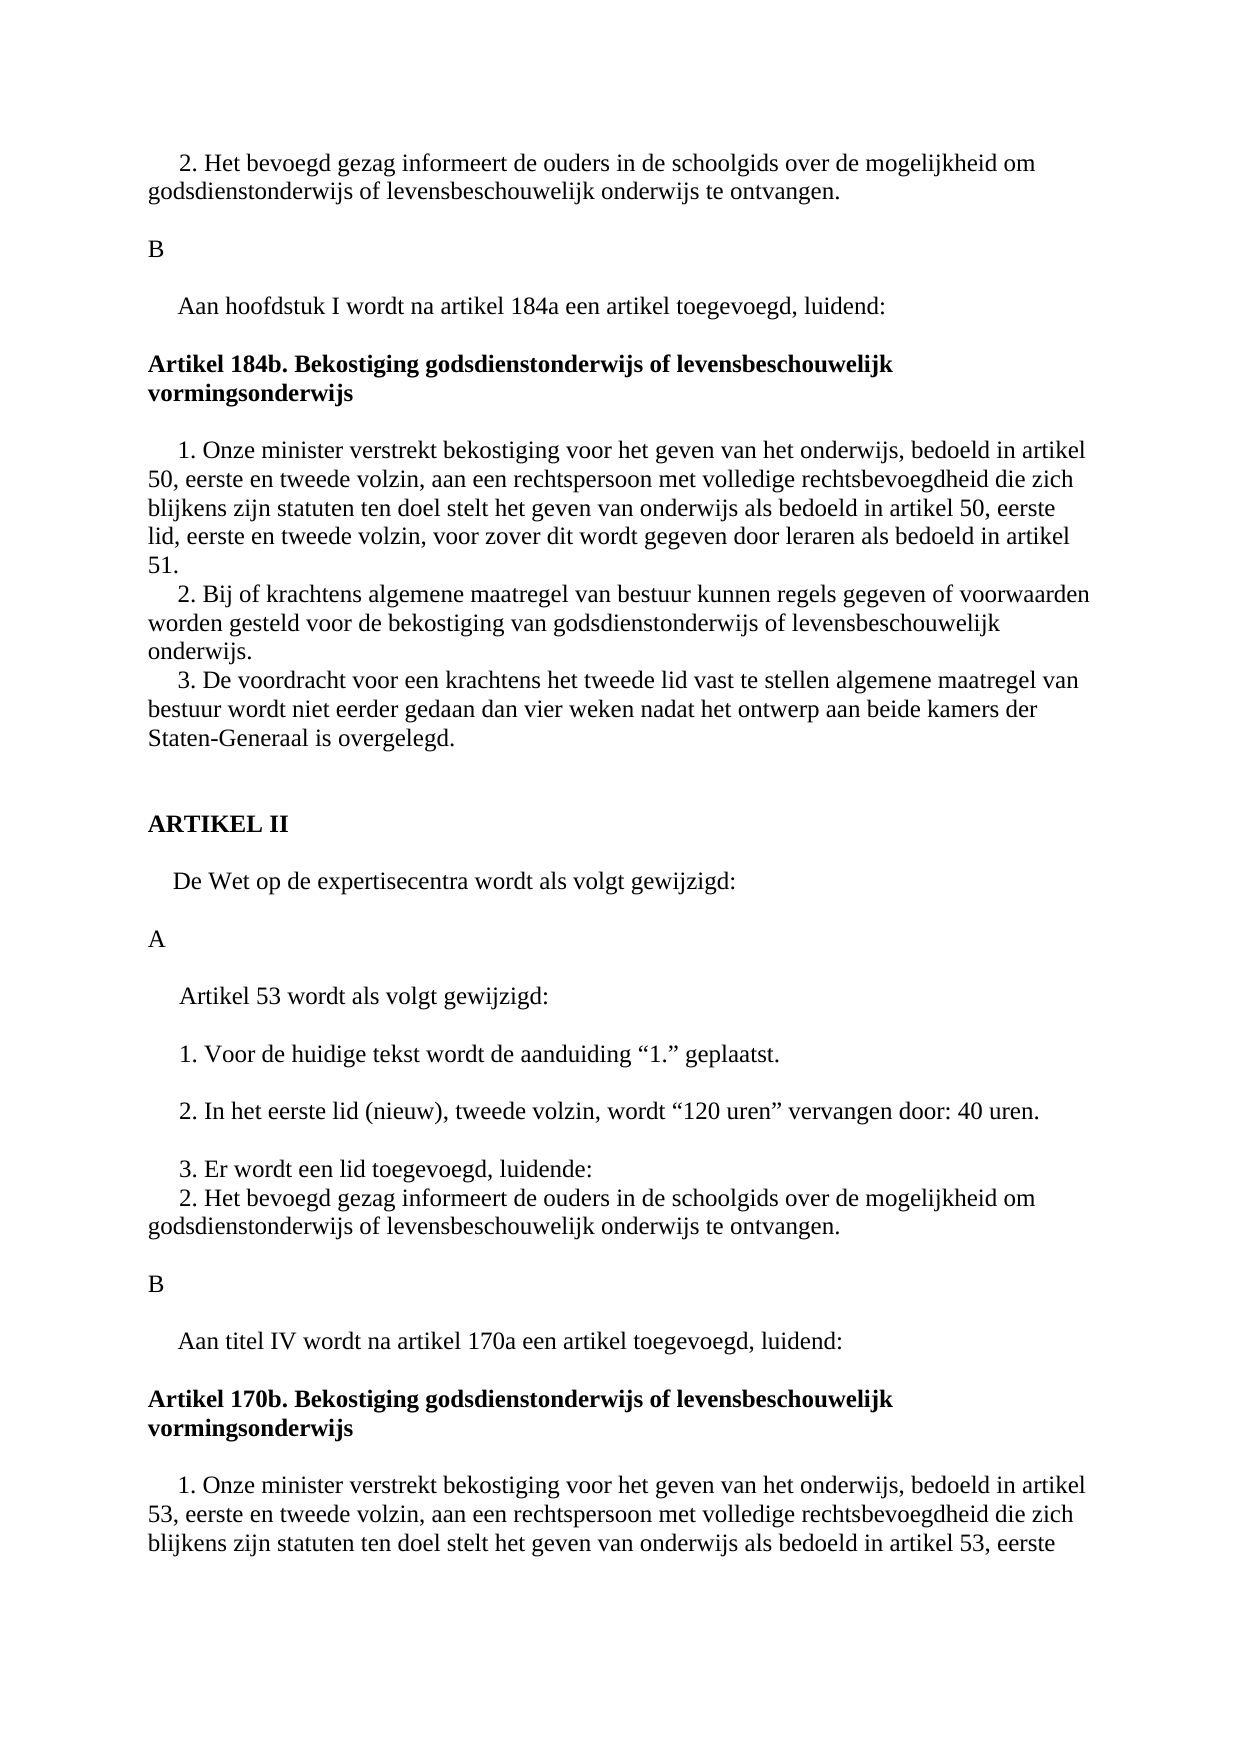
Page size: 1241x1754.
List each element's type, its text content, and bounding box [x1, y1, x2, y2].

text A [148, 924, 1093, 953]
text 3. De voordracht voor een krachtens het tweede lid vast te stellen algemene maatregel van bestuur wordt niet eerder gedaan dan vier weken nadat het ontwerp aan beide kamers der Staten-Generaal is overgelegd. [148, 665, 1093, 751]
text De Wet op de expertisecentra wordt als volgt gewijzigd: [148, 866, 1093, 895]
text 1. Voor de huidige tekst wordt de aanduiding “1.” geplaatst. [148, 1039, 1093, 1068]
text ARTIKEL II [148, 809, 1093, 838]
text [148, 1470, 1093, 1556]
text 2. In het eerste lid (nieuw), tweede volzin, wordt “120 uren” vervangen door: 40 uren. [148, 1096, 1093, 1125]
text Artikel 184b. Bekostiging godsdienstonderwijs of levensbeschouwelijk vormingsonderwijs [148, 349, 1093, 406]
text Aan titel IV wordt na artikel 170a een artikel toegevoegd, luidend: [148, 1326, 1093, 1355]
text 2. Bij of krachtens algemene maatregel van bestuur kunnen regels gegeven of voorwaarden worden gesteld voor de bekostiging van godsdienstonderwijs of levensbeschouwelijk onderwijs. [148, 579, 1093, 665]
text 2. Het bevoegd gezag informeert de ouders in de schoolgids over de mogelijkheid om godsdienstonderwijs of levensbeschouwelijk onderwijs te ontvangen. [148, 148, 1093, 205]
text B [148, 234, 1093, 263]
text 3. Er wordt een lid toegevoegd, luidende: [148, 1154, 1093, 1183]
text 2. Het bevoegd gezag informeert de ouders in de schoolgids over de mogelijkheid om godsdienstonderwijs of levensbeschouwelijk onderwijs te ontvangen. [148, 1183, 1093, 1240]
text Aan hoofdstuk I wordt na artikel 184a een artikel toegevoegd, luidend: [148, 291, 1093, 320]
text Artikel 53 wordt als volgt gewijzigd: [148, 981, 1093, 1010]
text B [148, 1269, 1093, 1298]
text 1. Onze minister verstrekt bekostiging voor het geven van het onderwijs, bedoeld in artikel 50, eerste en tweede volzin, aan een rechtspersoon met volledige rechtsbevoegdheid die zich blijkens zijn statuten ten doel stelt het geven van onderwijs als bedoeld in artikel 50, eerste lid, eerste en tweede volzin, voor zover dit wordt gegeven door leraren als bedoeld in artikel 51. [148, 435, 1093, 579]
text Artikel 170b. Bekostiging godsdienstonderwijs of levensbeschouwelijk vormingsonderwijs [148, 1384, 1093, 1441]
